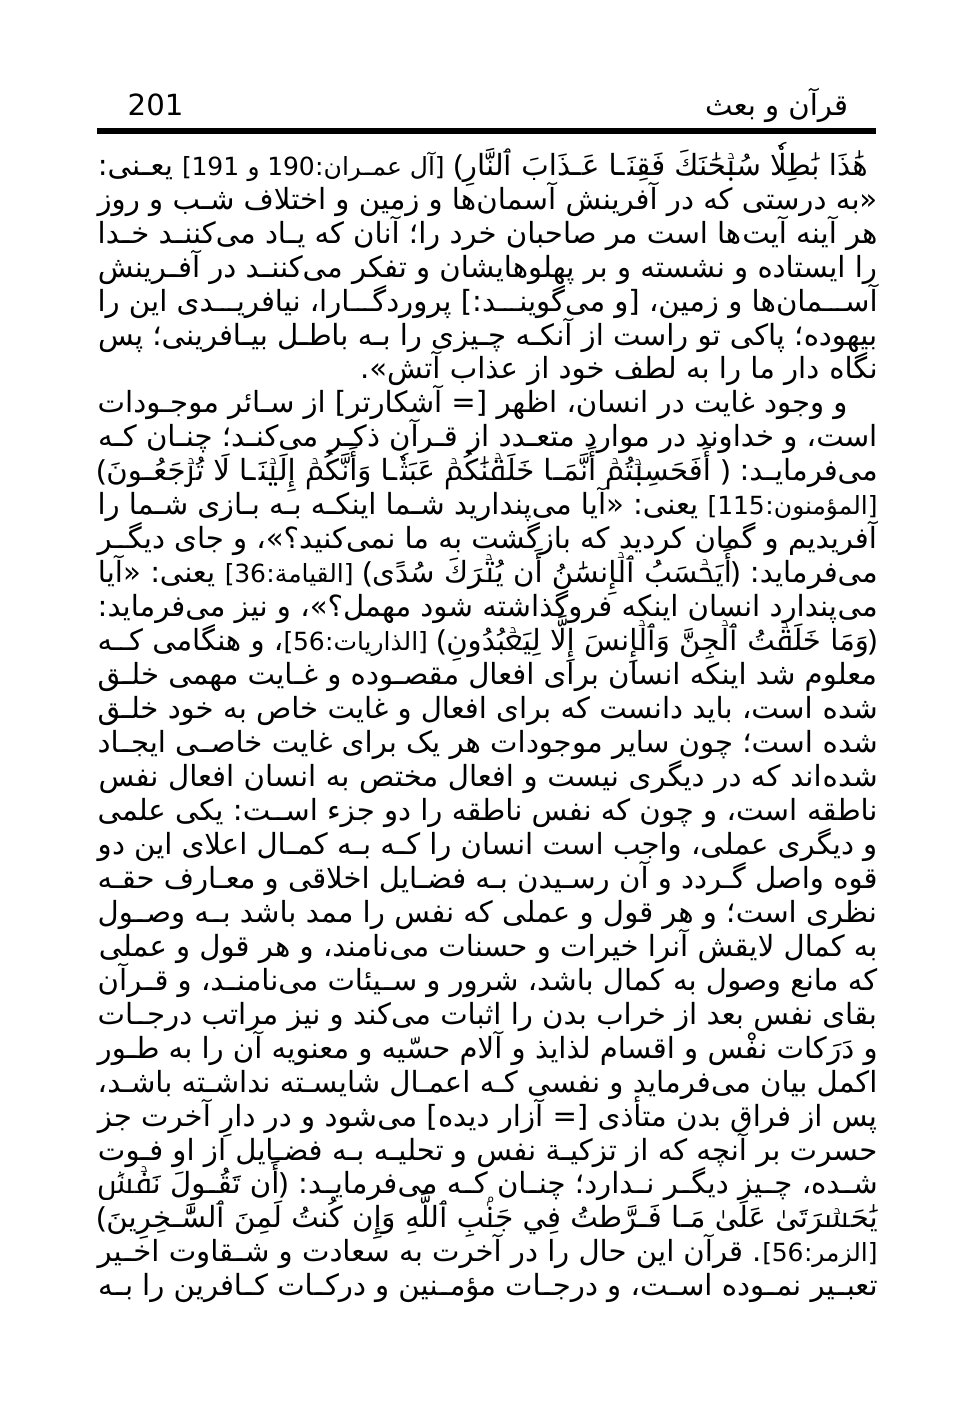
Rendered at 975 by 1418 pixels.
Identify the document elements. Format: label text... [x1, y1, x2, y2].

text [97, 148, 877, 386]
